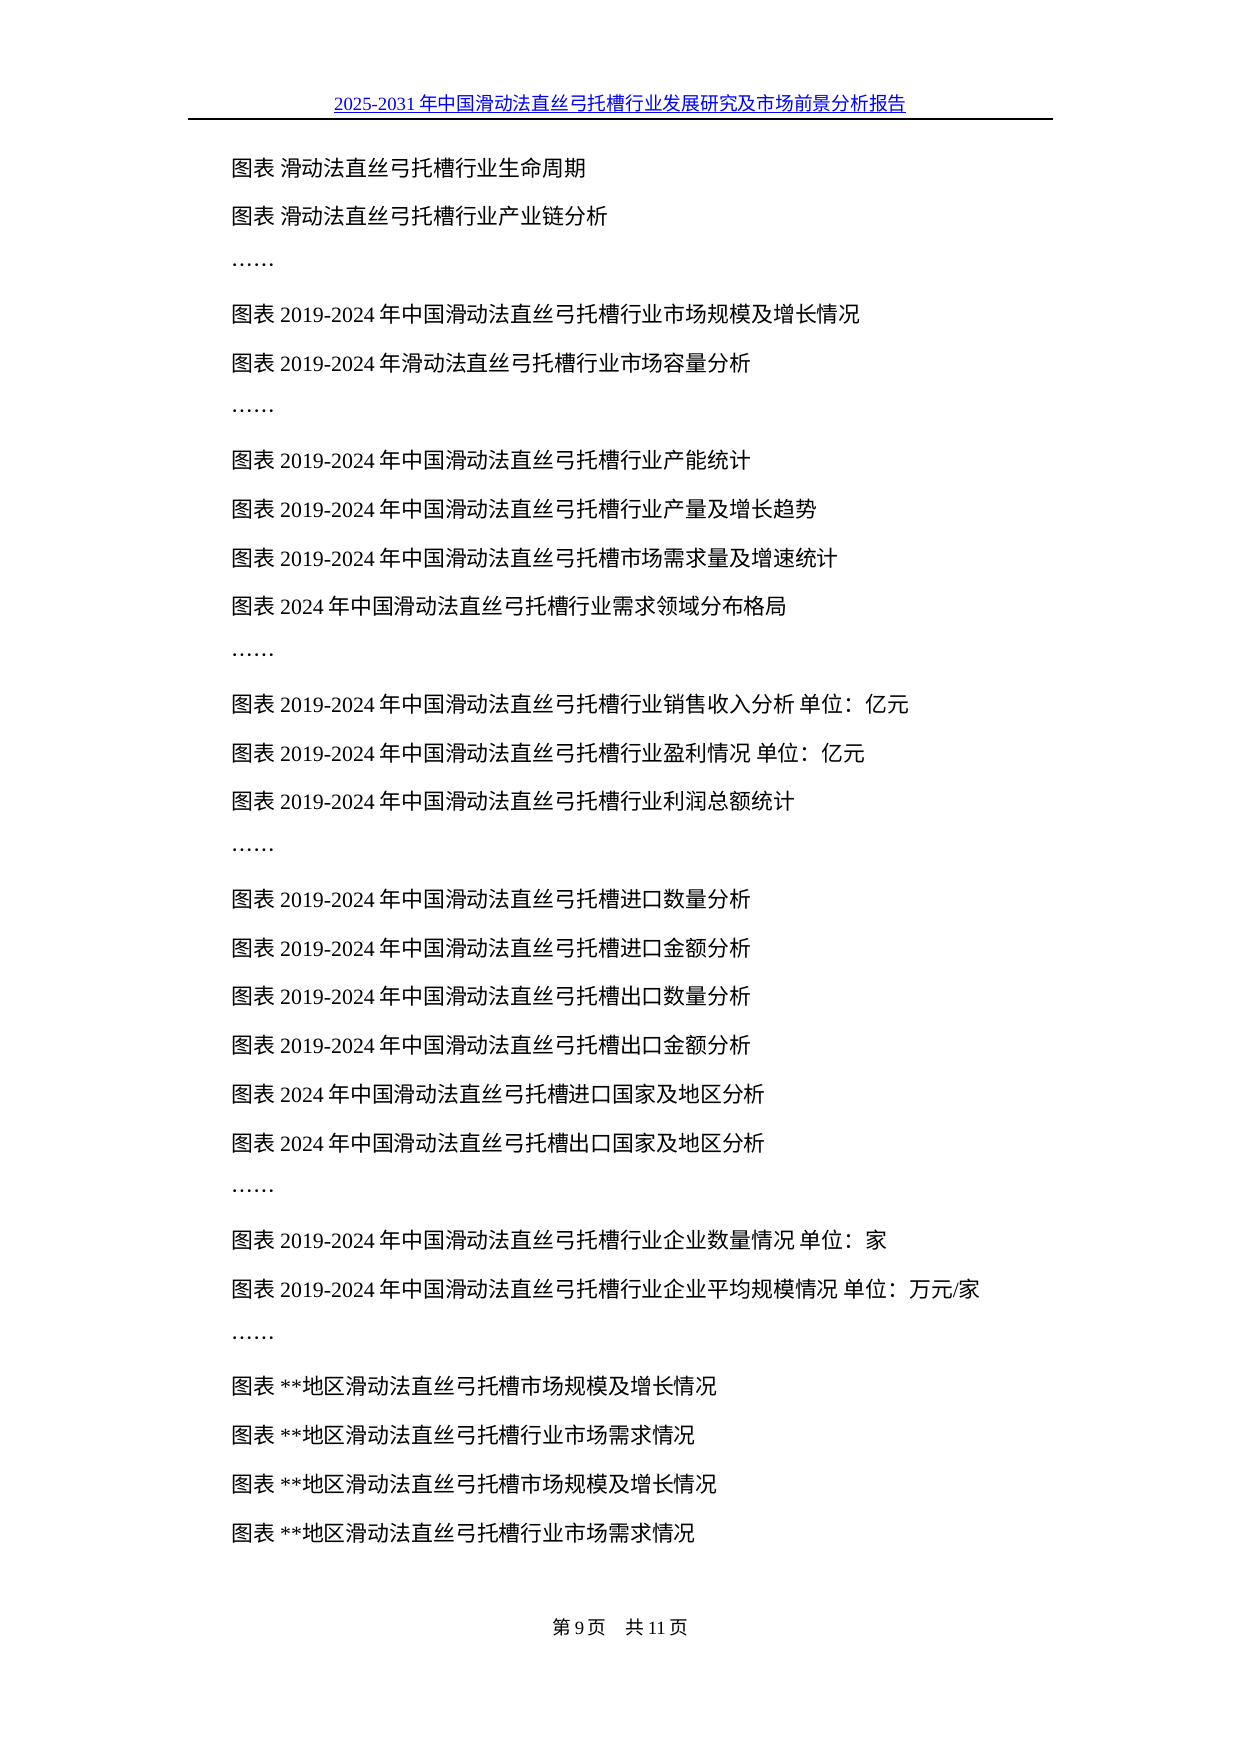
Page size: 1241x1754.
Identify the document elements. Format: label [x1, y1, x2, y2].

text [187, 150, 1053, 1548]
